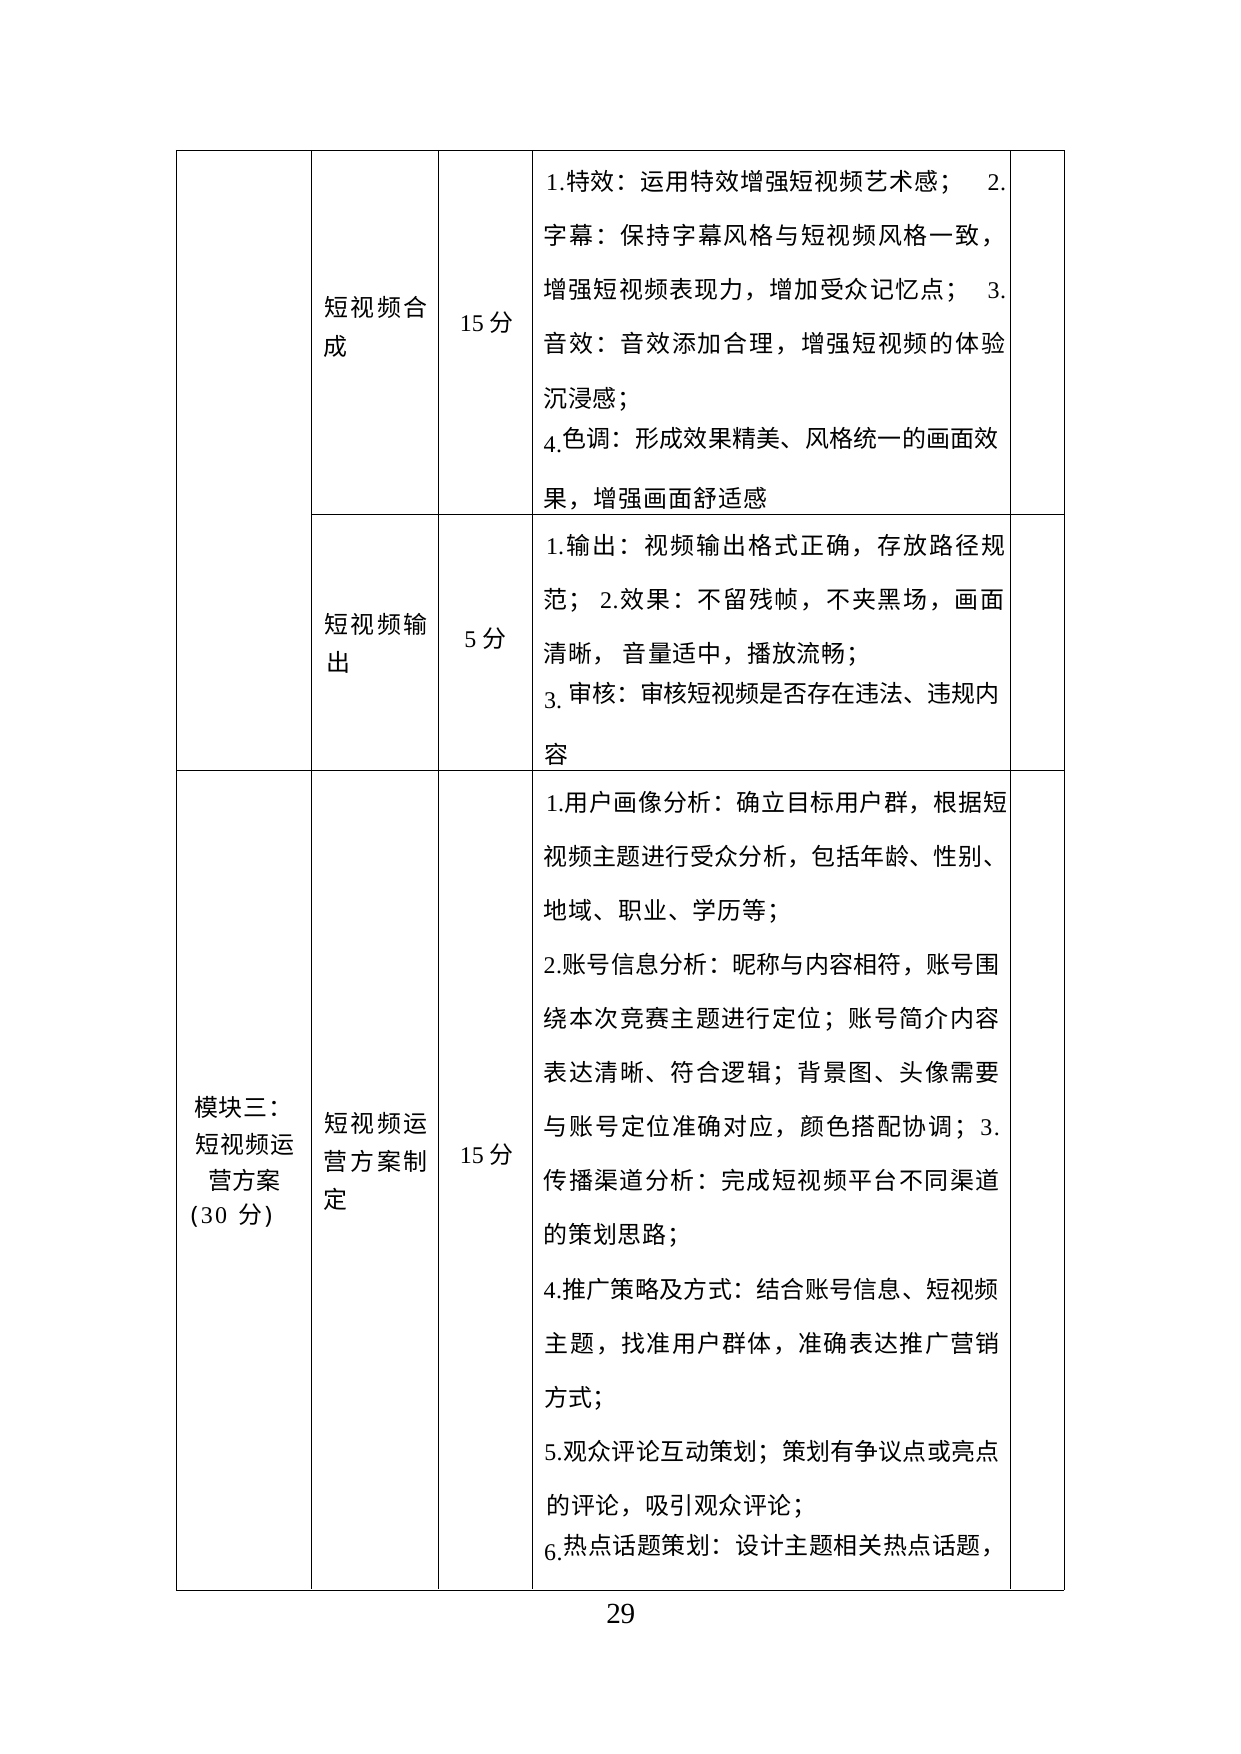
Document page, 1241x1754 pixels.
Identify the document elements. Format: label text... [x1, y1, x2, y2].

table_header [177, 151, 311, 770]
table_cell [1011, 771, 1064, 1589]
table_cell 5 分 [439, 515, 531, 770]
table_header [1011, 151, 1064, 514]
table_header 15 分 [439, 151, 531, 514]
table_cell 1.输出：视频输出格式正确，存放路径规范； 2.效果：不留残帧，不夹黑场，画面清晰， 音量适中，播放流畅； 3. 审核：审核短视频是否存在违法、违规内 容 [532, 515, 1010, 770]
table_cell 短视频运 营方案制 定 [312, 771, 438, 1589]
table_cell 短视频输 出 [312, 515, 438, 770]
table_header 短视频合 成 [312, 151, 438, 514]
table_cell [1011, 515, 1064, 770]
table_header 1.特效：运用特效增强短视频艺术感； 2. 字幕：保持字幕风格与短视频风格一致， 增强短视频表现力，增加受众记忆点； 3.音效：音效添加合理，增强短视频的体验 沉浸感； 4.色调：形成效果精美、风格统一的画面效 果，增强画面舒适感 [532, 151, 1010, 514]
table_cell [177, 771, 311, 1589]
table_cell 15 分 [439, 771, 531, 1589]
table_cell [532, 771, 1010, 1589]
